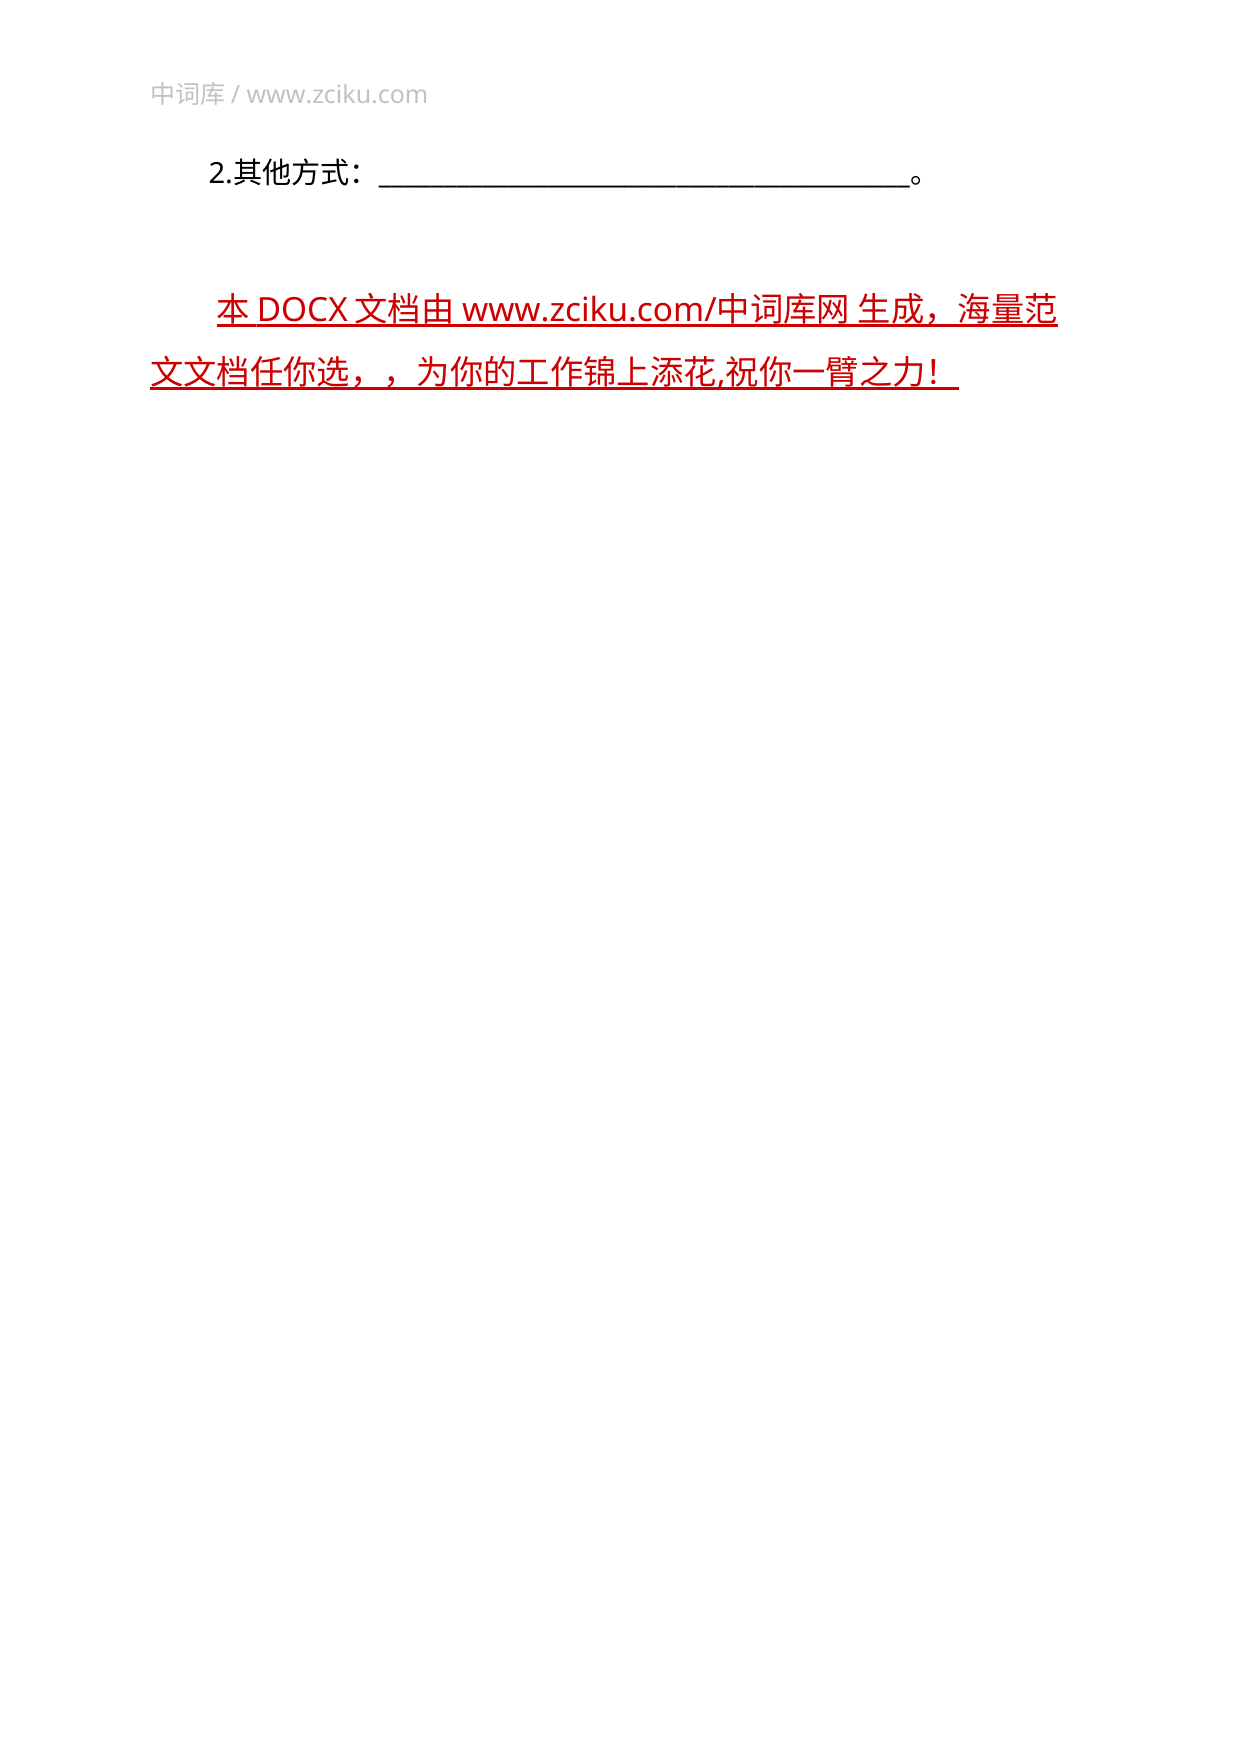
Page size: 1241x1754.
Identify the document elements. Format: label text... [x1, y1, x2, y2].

text 2.其他方式：_________________________________________。 [150, 150, 1090, 192]
text 本DOCX文档由 www.zciku.com/中词库网 生成，海量范文文档任你选，，为你的工作锦上添花,祝你一臂之力！ [150, 283, 1090, 394]
